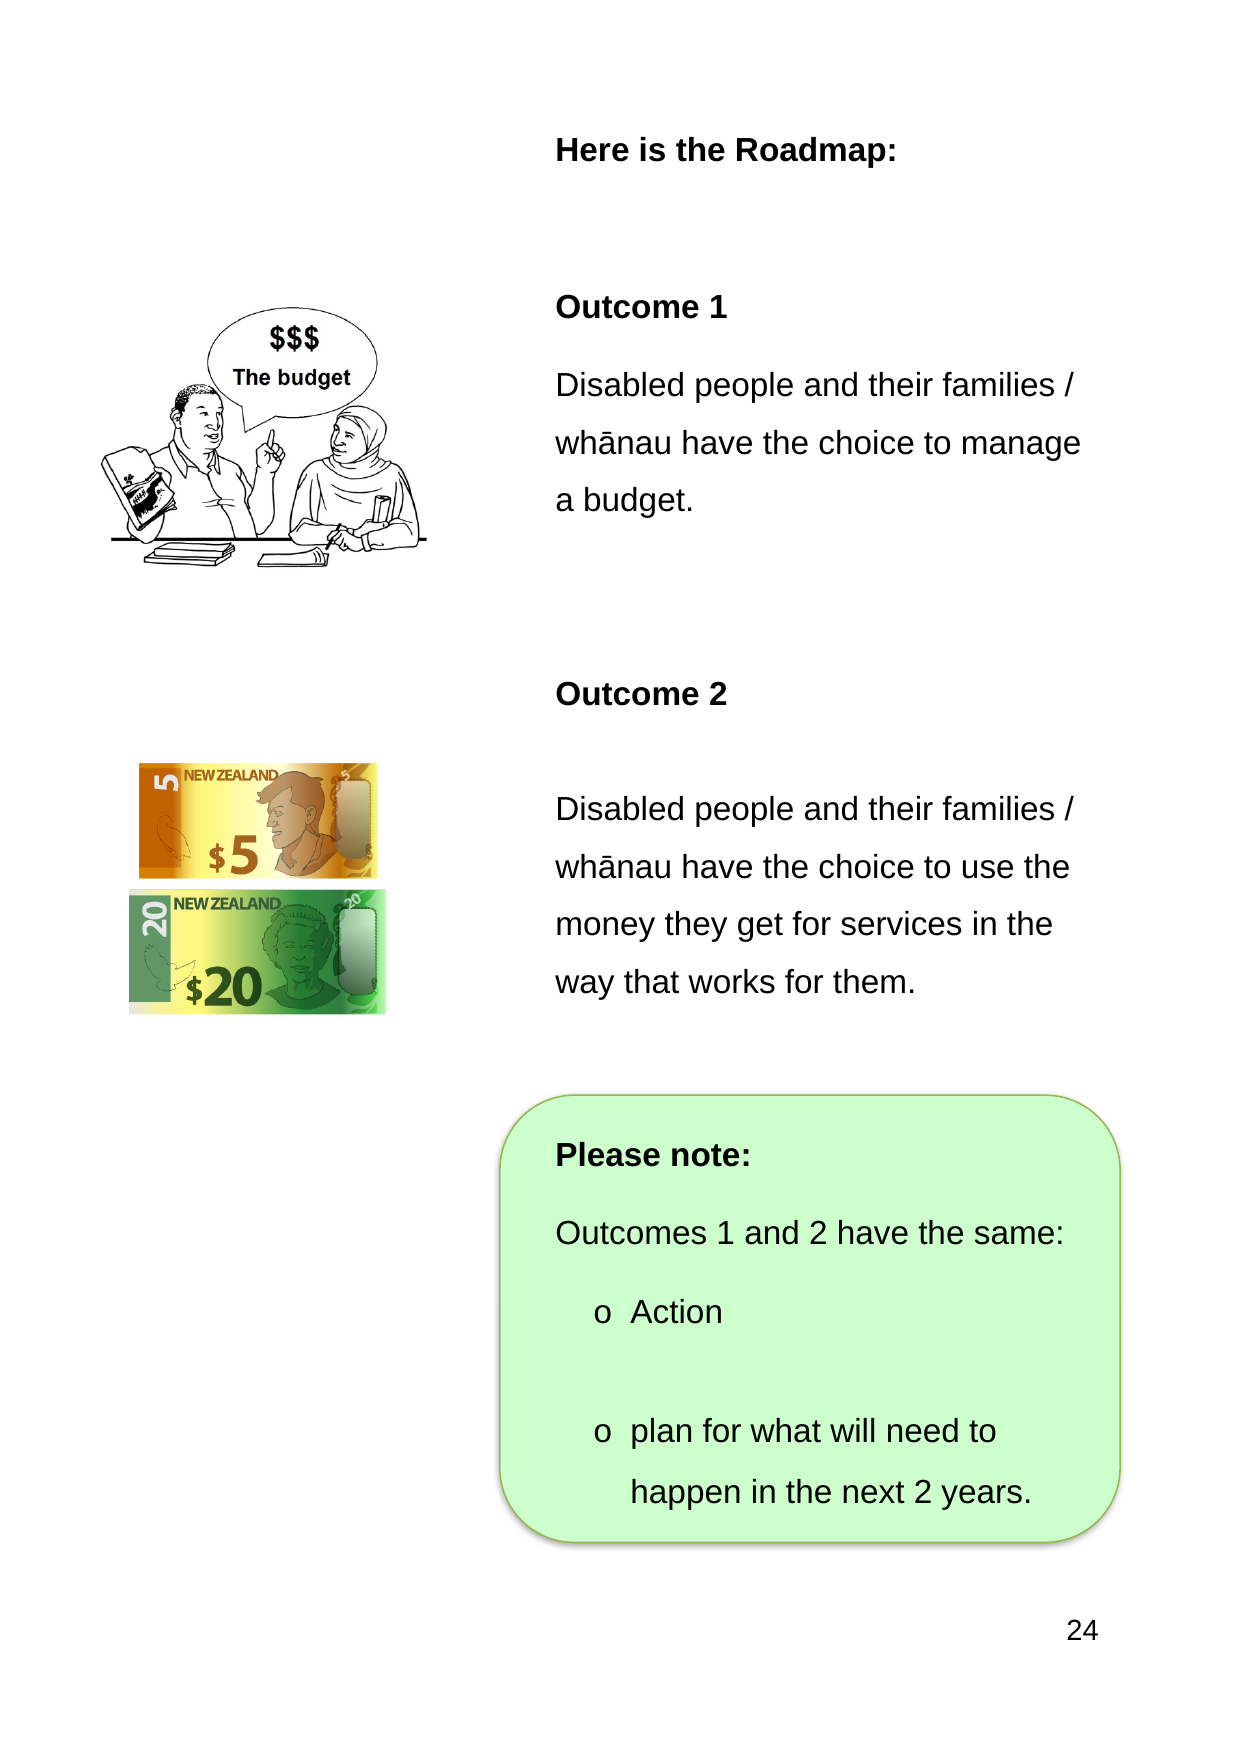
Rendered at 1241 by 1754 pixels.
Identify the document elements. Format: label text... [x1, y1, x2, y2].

text Outcome 2 [555, 674, 1098, 712]
picture [120, 756, 390, 1020]
list Action [593, 1292, 1098, 1333]
text Here is the Roadmap: [555, 130, 1098, 168]
picture [98, 293, 428, 569]
text Outcomes 1 and 2 have the same: [555, 1213, 1098, 1252]
text Please note: [555, 1135, 1098, 1173]
text Disabled people and their families / whānau have the choice to manage a budget. [555, 365, 1098, 519]
text Disabled people and their families / whānau have the choice to use the money they get for services in the way that works for them. [555, 789, 1098, 1001]
text Outcome 1 [555, 287, 1098, 325]
list plan for what will need to happen in the next 2 years. [593, 1412, 1098, 1511]
